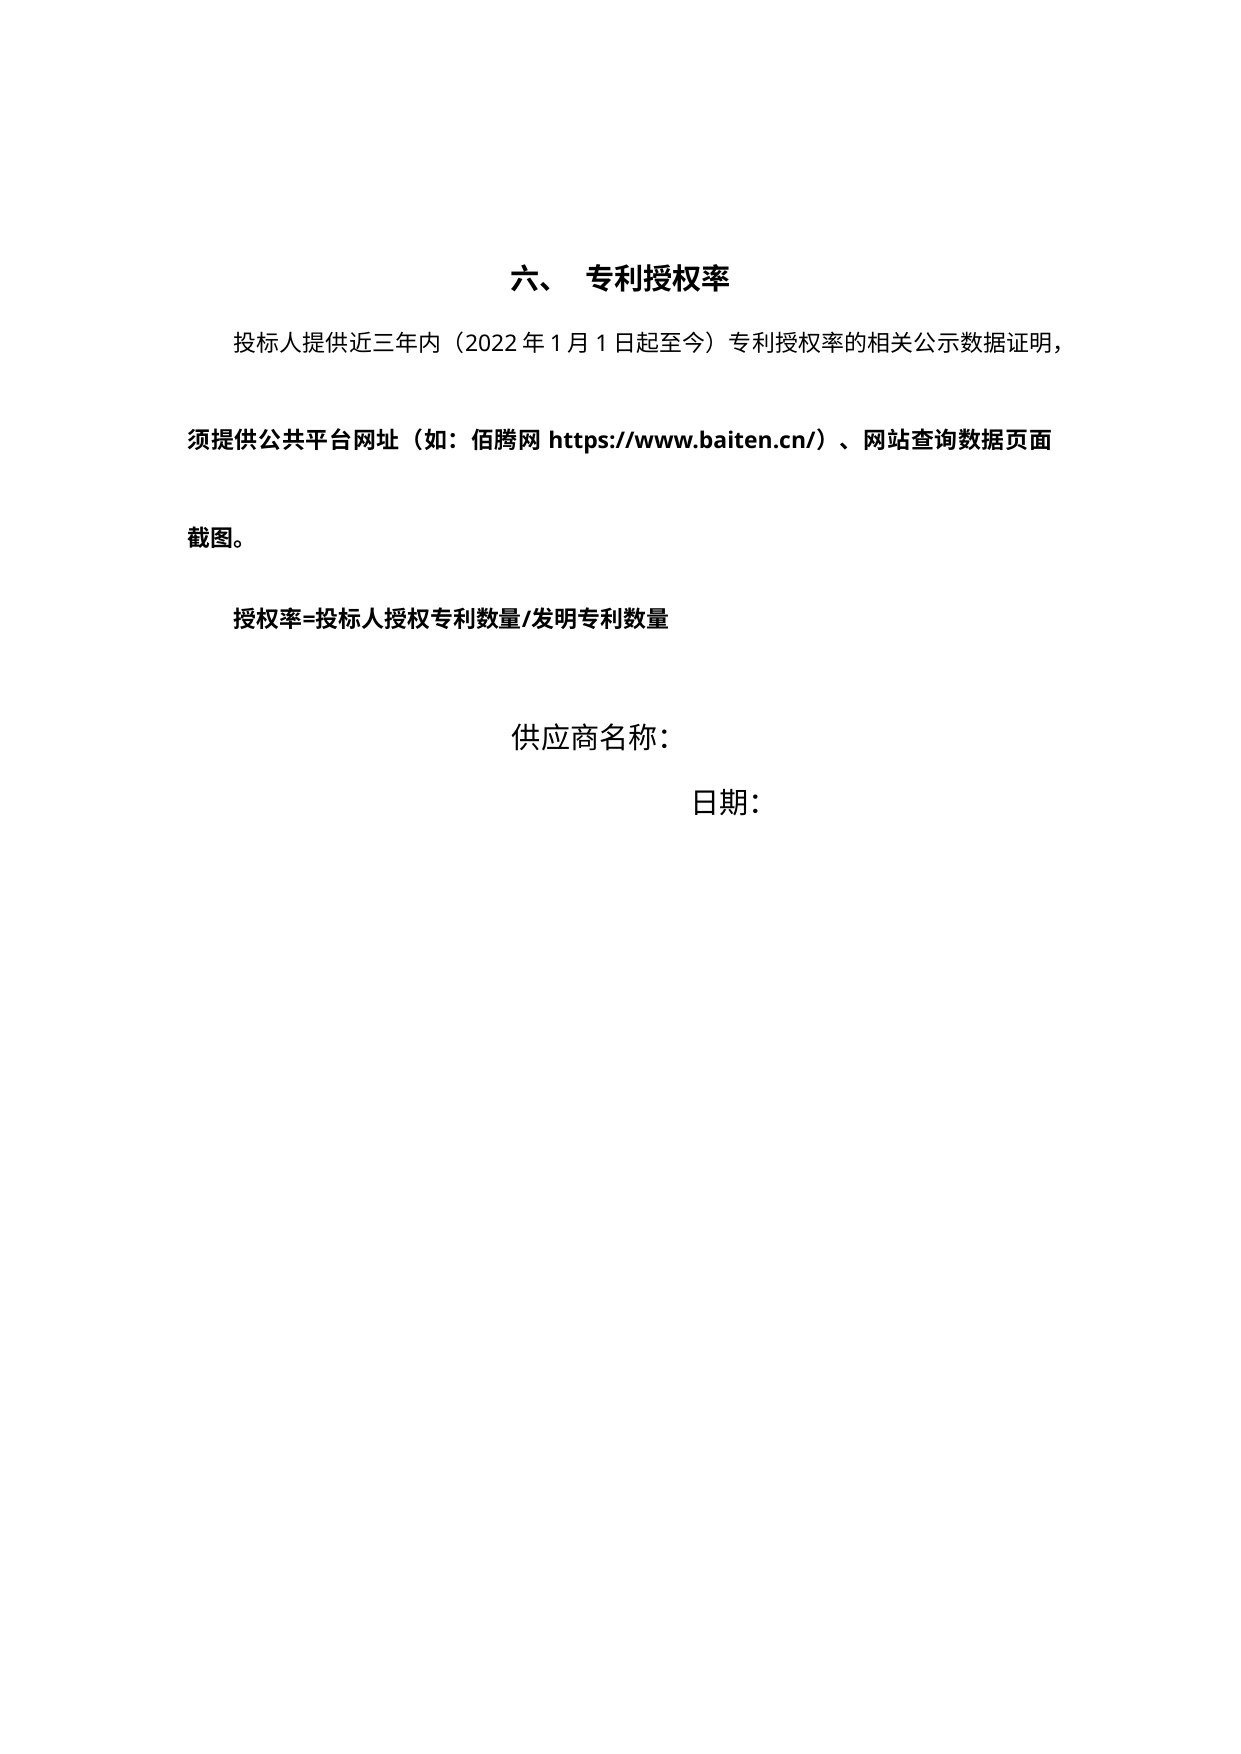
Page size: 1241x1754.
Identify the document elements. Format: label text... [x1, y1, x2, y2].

text 授权率=投标人授权专利数量/发明专利数量 [187, 586, 1053, 651]
text 投标人提供近三年内（2022年1月1日起至今）专利授权率的相关公示数据证明，须提供公共平台网址（如：佰腾网https://www.baiten.cn/）、网站查询数据页面截图。 [187, 309, 1053, 569]
list 专利授权率 [187, 244, 1053, 309]
list 供应商名称： [262, 704, 936, 769]
list 日期： [262, 769, 1053, 834]
